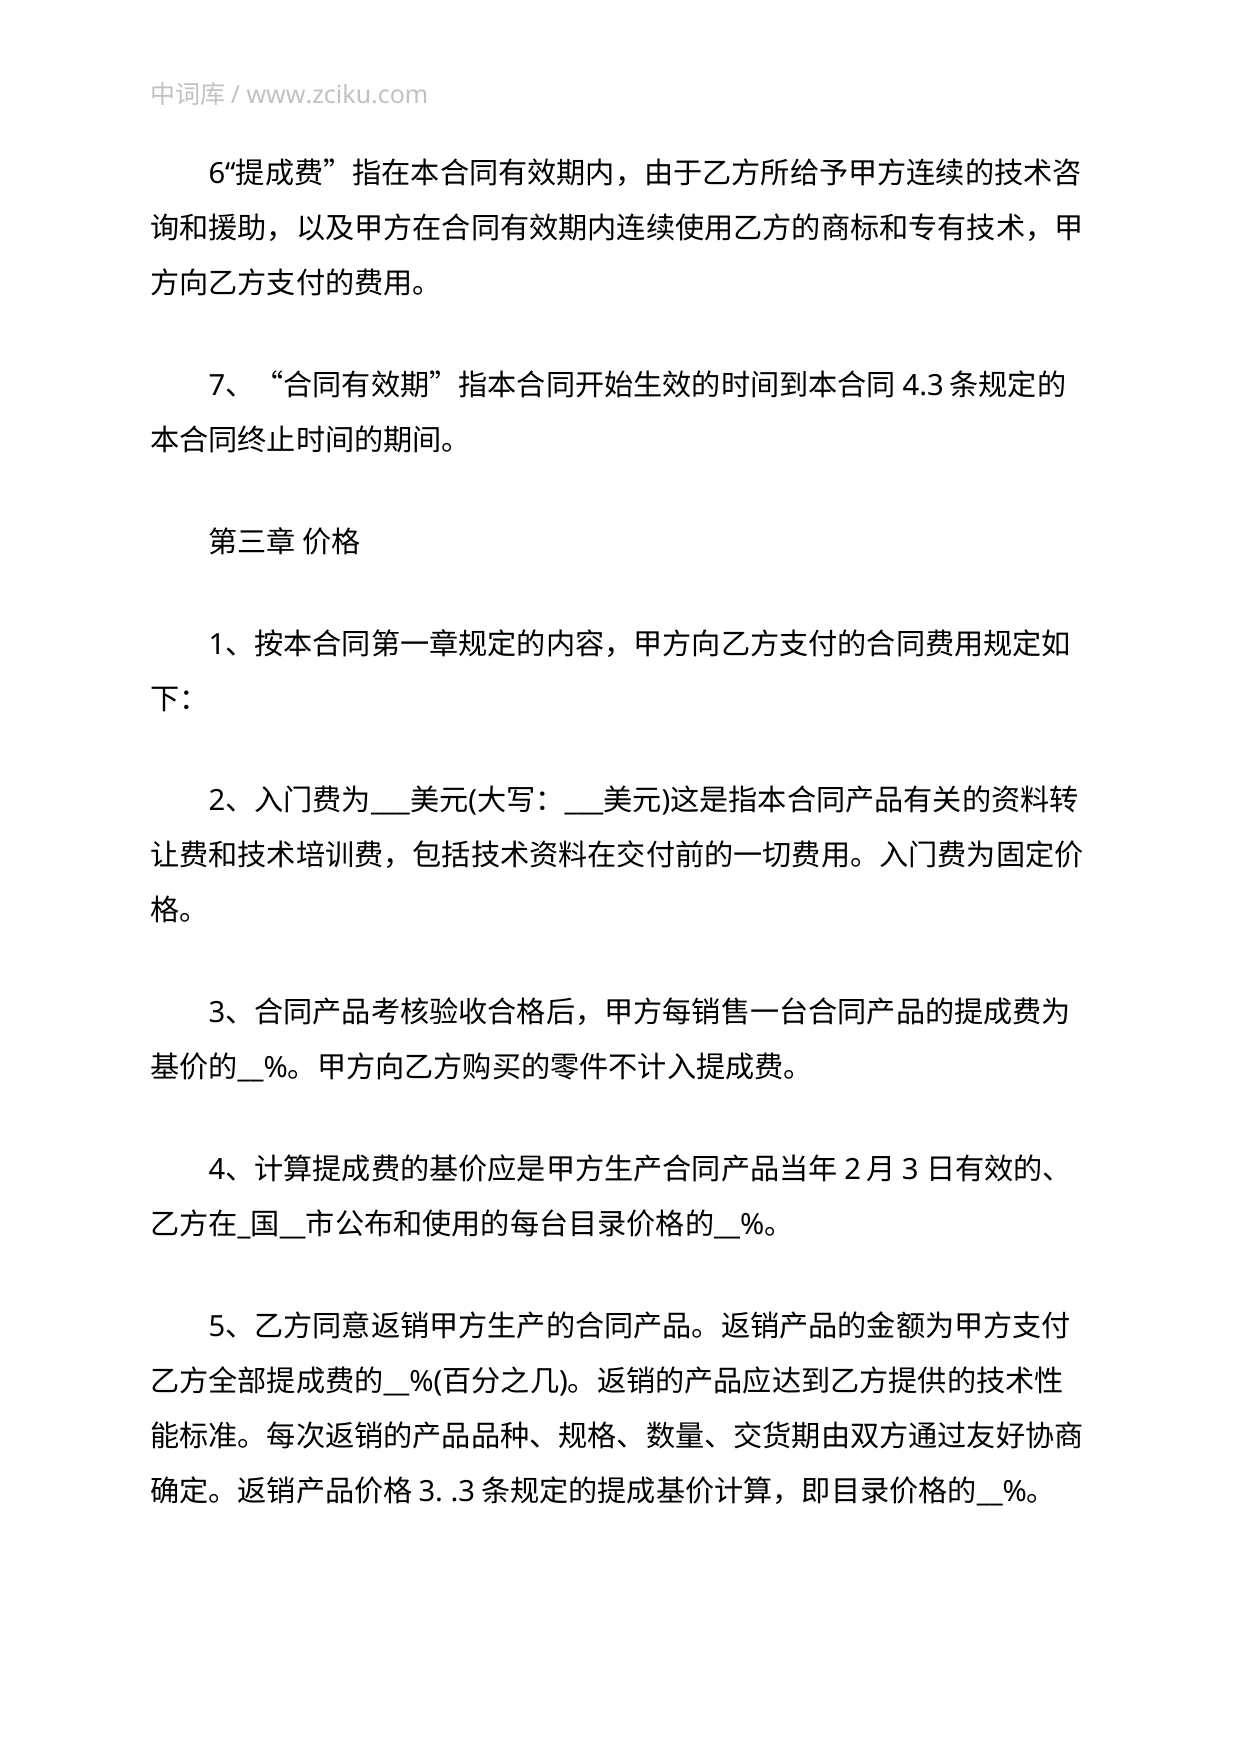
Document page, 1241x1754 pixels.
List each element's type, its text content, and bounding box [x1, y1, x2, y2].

text 5、乙方同意返销甲方生产的合同产品。返销产品的金额为甲方支付乙方全部提成费的__%(百分之几)。返销的产品应达到乙方提供的技术性能标准。每次返销的产品品种、规格、数量、交货期由双方通过友好协商确定。返销产品价格3. .3条规定的提成基价计算，即目录价格的__%。 [150, 1303, 1090, 1510]
text 2、入门费为___美元(大写：___美元)这是指本合同产品有关的资料转让费和技术培训费，包括技术资料在交付前的一切费用。入门费为固定价格。 [150, 777, 1090, 929]
text 第三章 价格 [150, 518, 1090, 561]
text 4、计算提成费的基价应是甲方生产合同产品当年 2月3 日有效的、乙方在_国__市公布和使用的每台目录价格的__%。 [150, 1146, 1090, 1243]
text 6“提成费”指在本合同有效期内，由于乙方所给予甲方连续的技术咨询和援助，以及甲方在合同有效期内连续使用乙方的商标和专有技术，甲方向乙方支付的费用。 [150, 150, 1090, 302]
text 7、“合同有效期”指本合同开始生效的时间到本合同 4.3条规定的本合同终止时间的期间。 [150, 362, 1090, 459]
text 3、合同产品考核验收合格后，甲方每销售一台合同产品的提成费为基价的__%。甲方向乙方购买的零件不计入提成费。 [150, 989, 1090, 1086]
text 1、按本合同第一章规定的内容，甲方向乙方支付的合同费用规定如下： [150, 620, 1090, 717]
